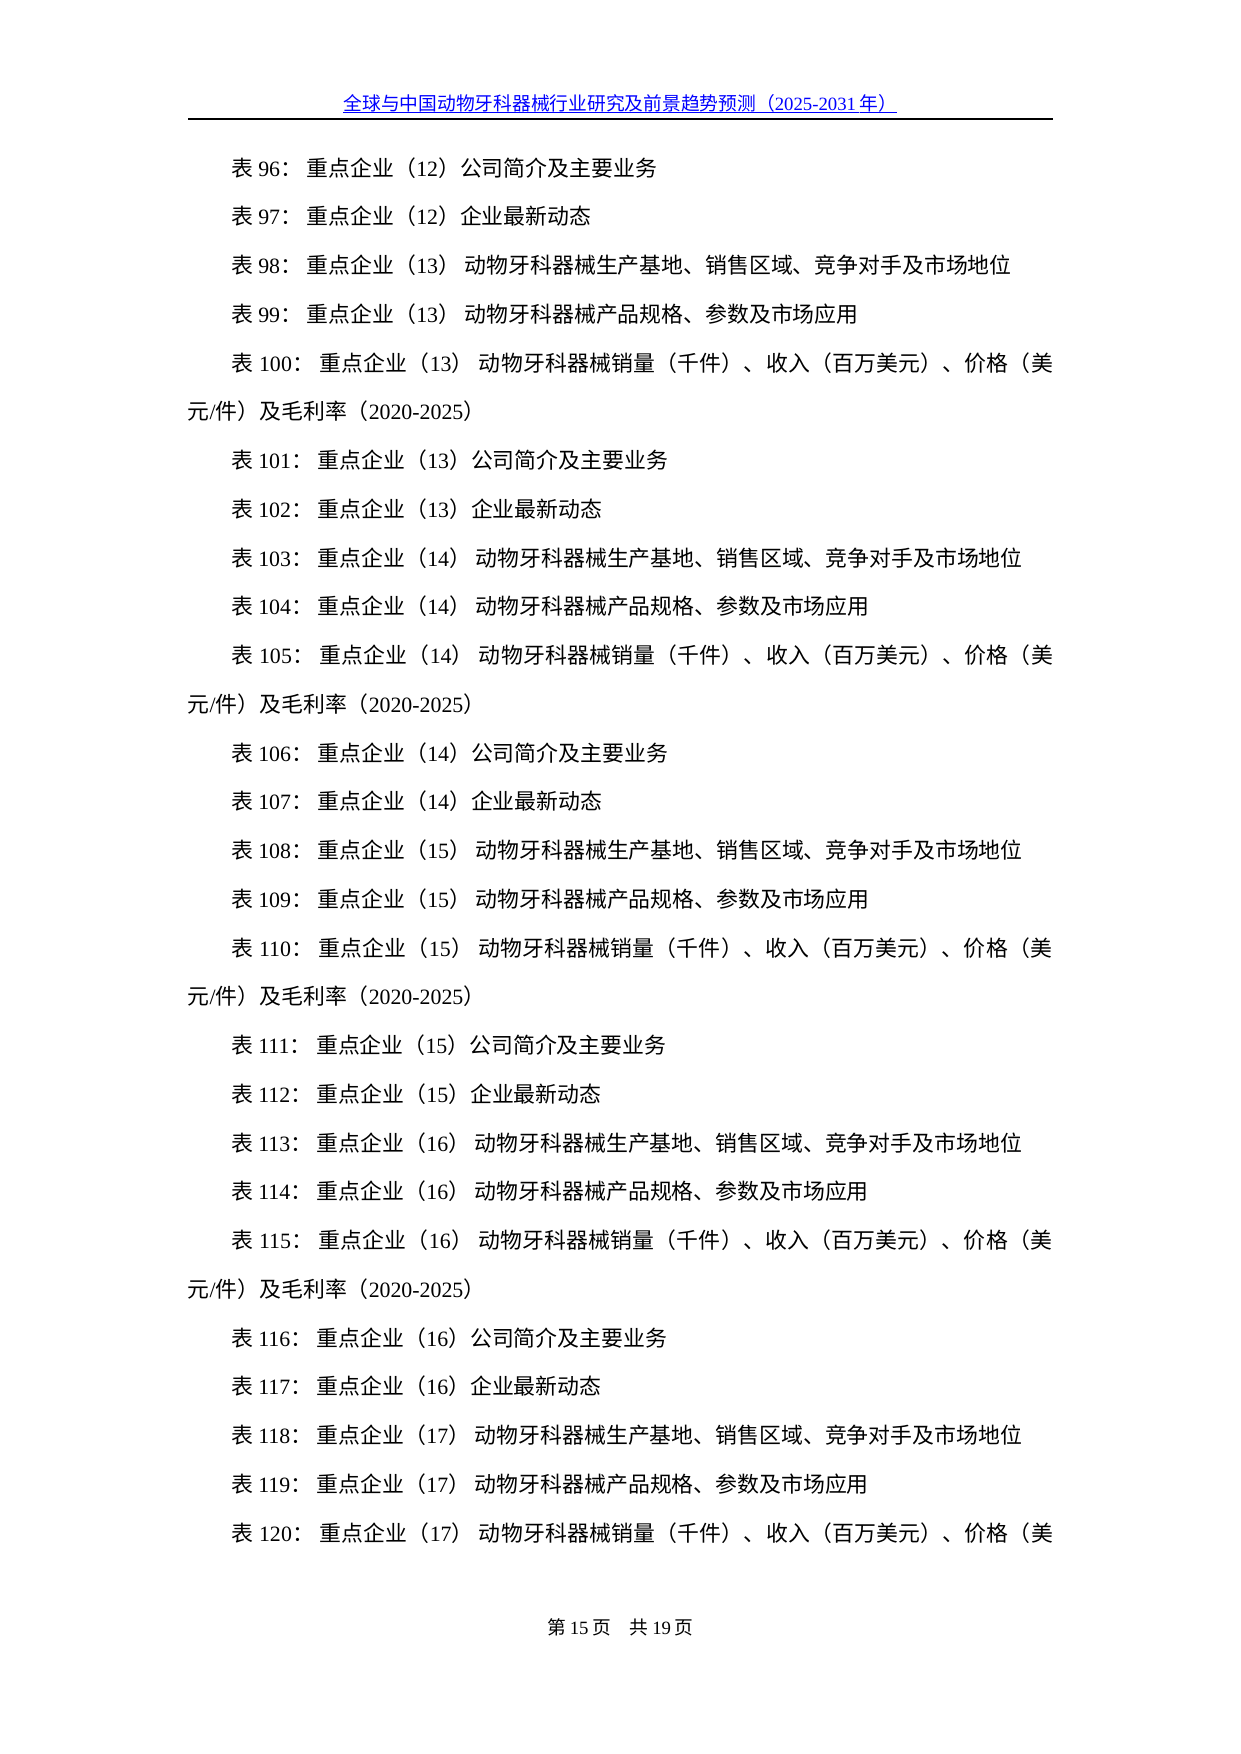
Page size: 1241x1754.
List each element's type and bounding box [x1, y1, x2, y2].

text [187, 150, 1053, 1548]
